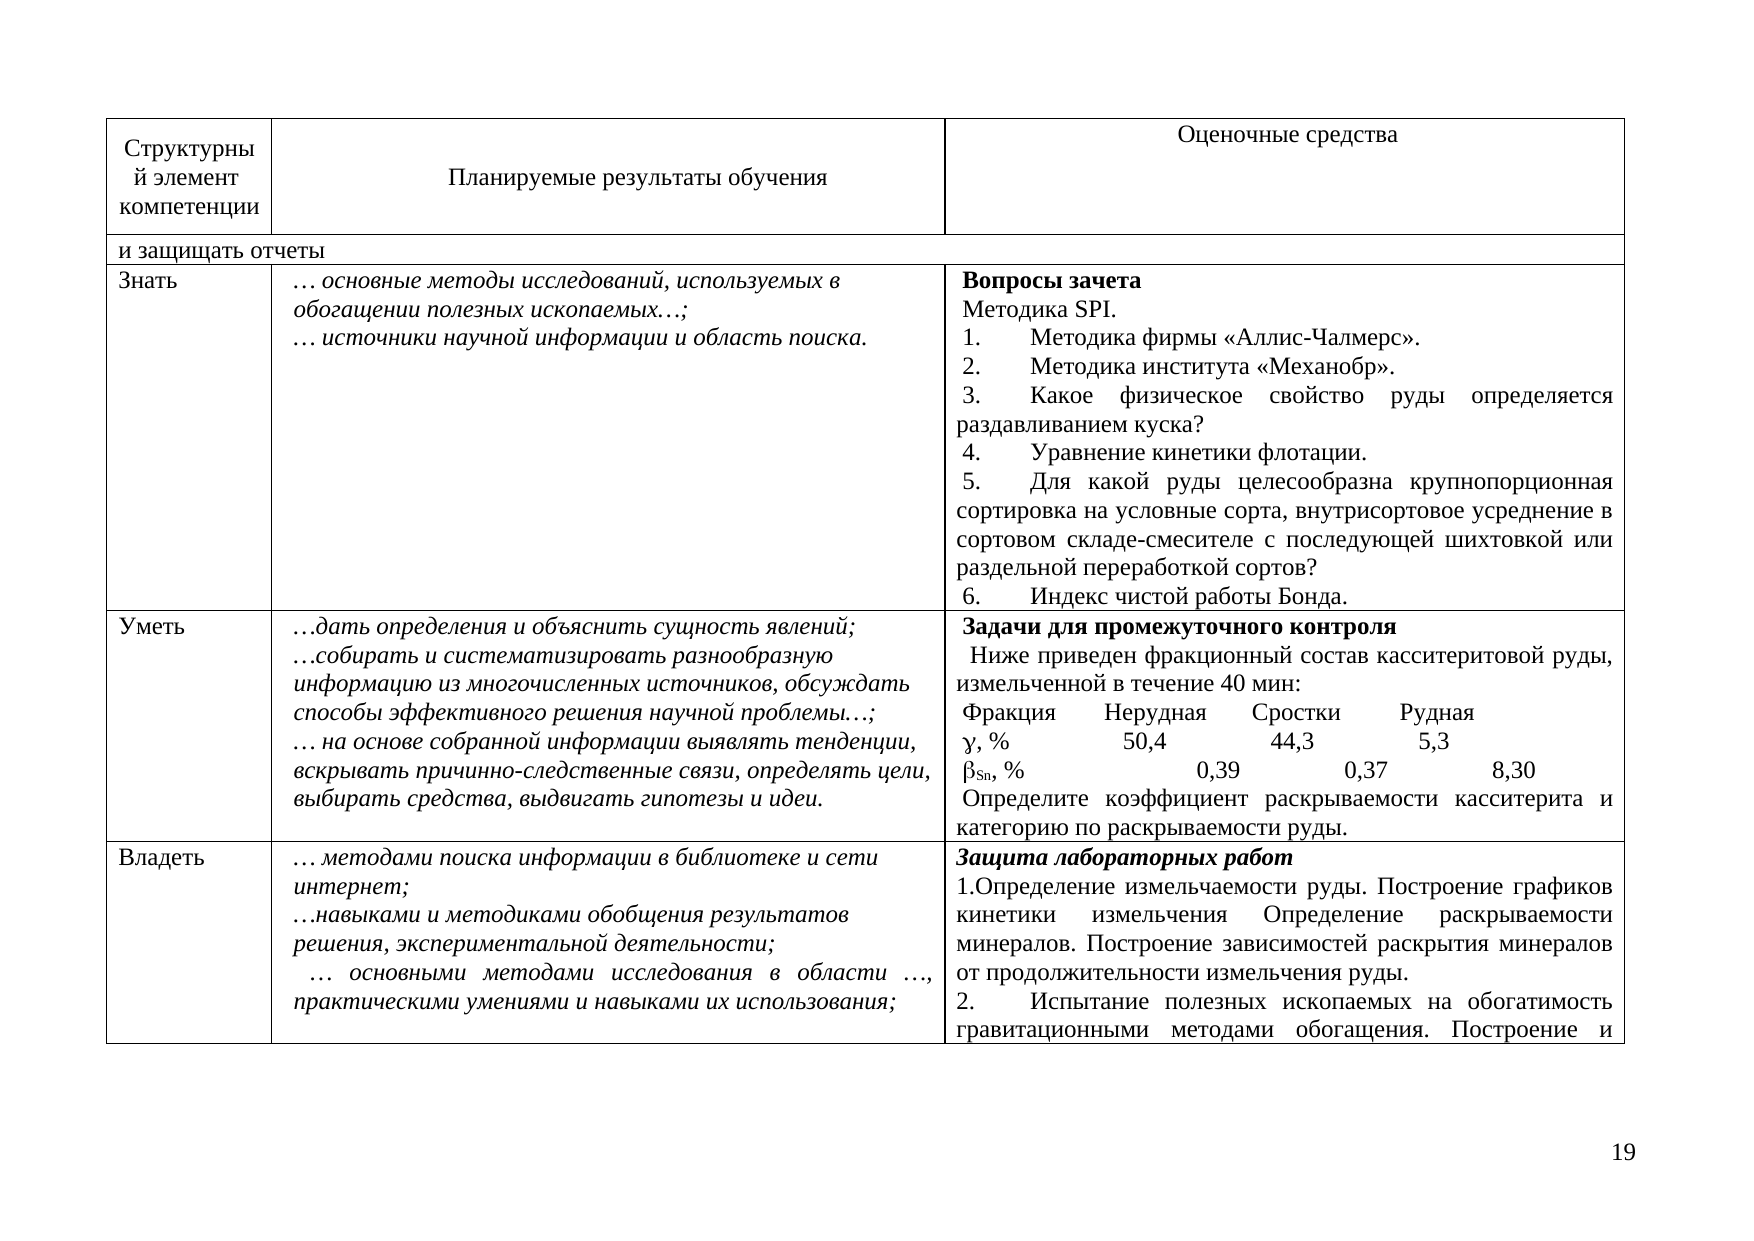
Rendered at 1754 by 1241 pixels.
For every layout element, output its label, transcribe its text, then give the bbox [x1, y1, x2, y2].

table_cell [272, 842, 944, 1043]
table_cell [946, 842, 1624, 1043]
table_header Оценочные средства [946, 119, 1624, 234]
table_header Структурный элемент компетенции [107, 119, 271, 234]
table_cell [107, 235, 1624, 264]
table_cell …дать определения и объяснить сущность явлений; …собирать и систематизировать разнообразную информацию из многочисленных источников, обсуждать способы эффективного решения научной проблемы…; … на основе собранной информации выявлять тенденции, вскрывать причинно-следственные связи, определять цели, выбирать средства, выдвигать гипотезы и идеи. [272, 611, 944, 841]
table_header Планируемые результаты обучения [272, 119, 944, 234]
table_cell Знать [107, 265, 271, 610]
table_cell … основные методы исследований, используемых в обогащении полезных ископаемых…; … источники научной информации и область поиска. [272, 265, 944, 610]
table_cell Вопросы зачета Методика SPI. Методика фирмы «Аллис-Чалмерс». Методика института «Механобр». Какое физическое свойство руды определяется раздавливанием куска? Уравнение кинетики флотации. Для какой руды целесообразна крупнопорционная сортировка на условные сорта, внутрисортовое усреднение в сортовом складе-смесителе с последующей шихтовкой или раздельной переработкой сортов? Индекс чистой работы Бонда. [946, 265, 1624, 610]
table_cell Владеть [107, 842, 271, 1043]
table_cell Задачи для промежуточного контроля Ниже приведен фракционный состав касситеритовой руды, измельченной в течение 40 мин: Фракция Нерудная Сростки Рудная , % 50,4 44,3 5,3 Sn, % 0,39 0,37 8,30 Определите коэффициент раскрываемости касситерита и категорию по раскрываемости руды. [946, 611, 1624, 841]
table_cell Уметь [107, 611, 271, 841]
